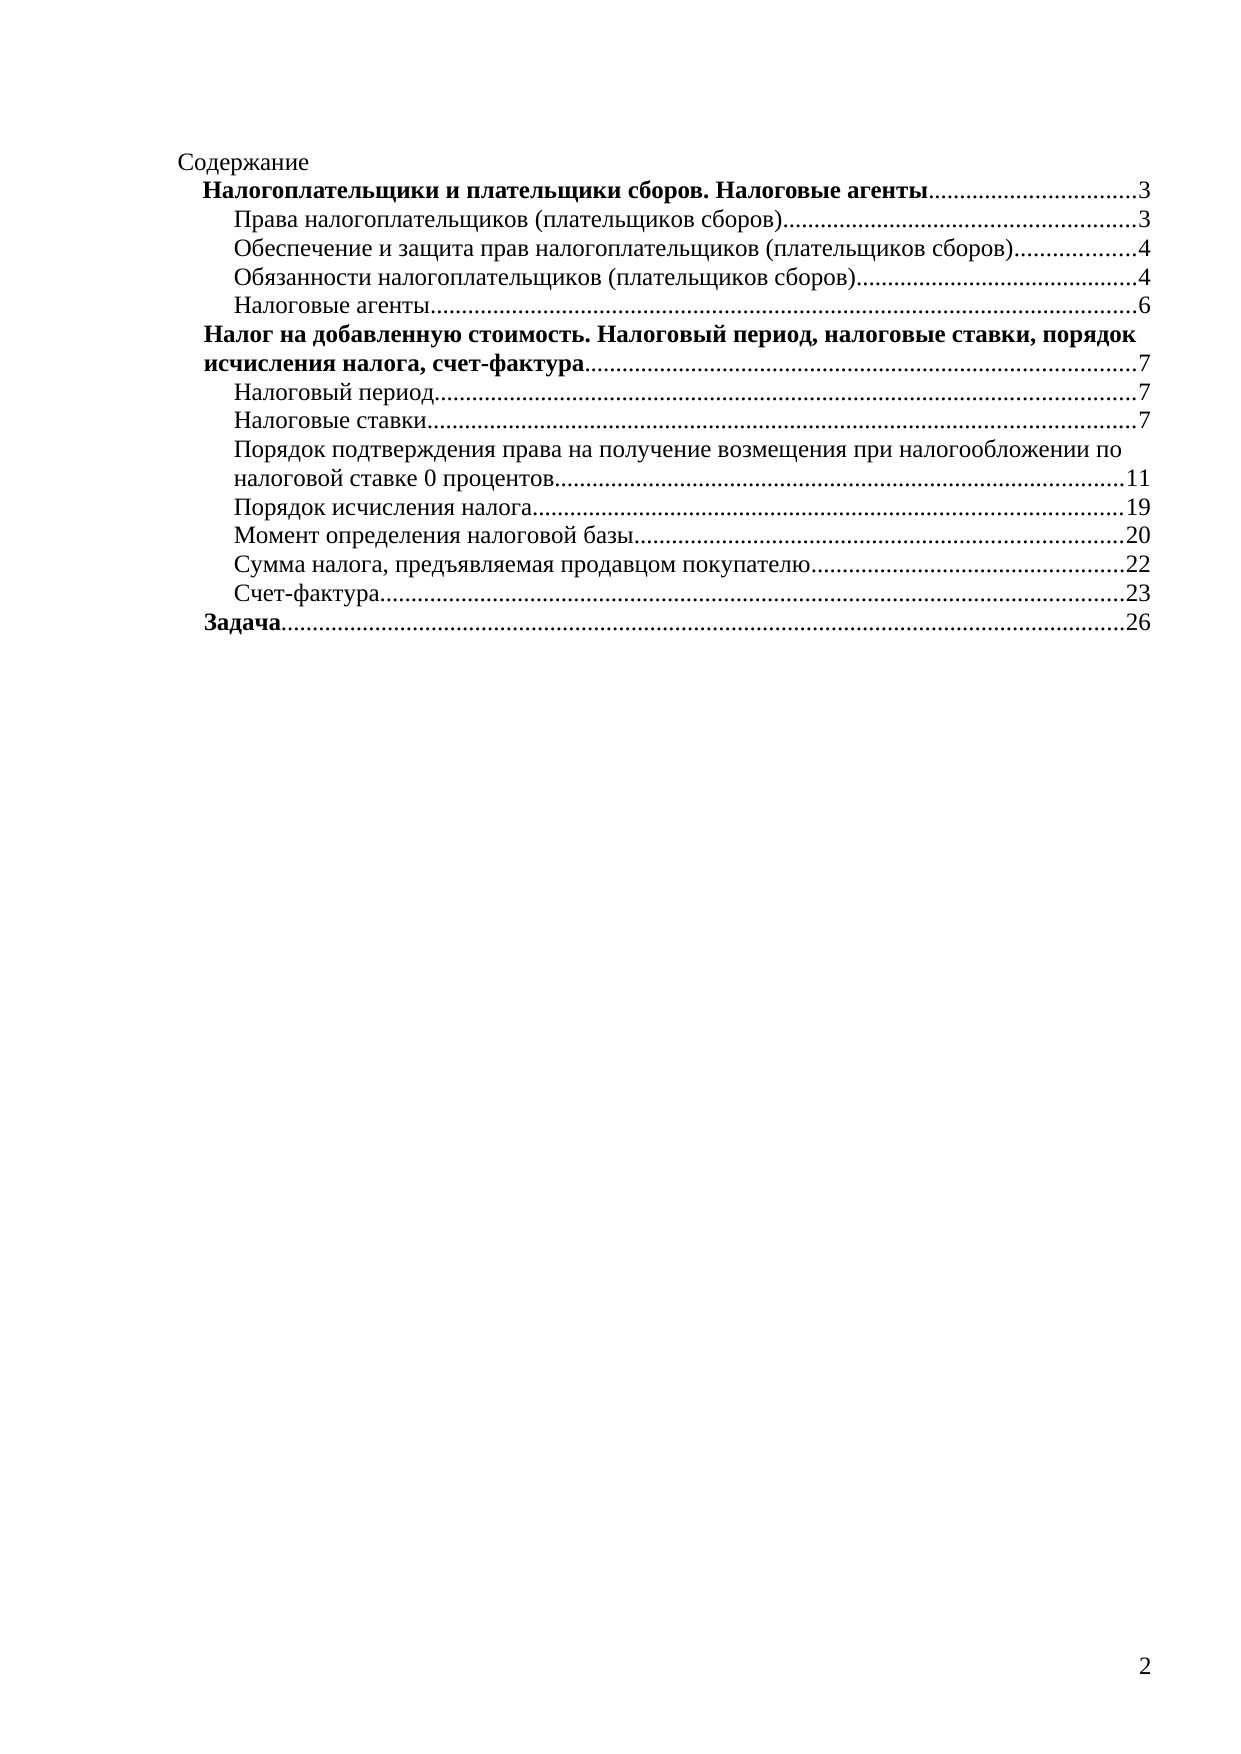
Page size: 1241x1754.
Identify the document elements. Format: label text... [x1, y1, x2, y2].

text Обязанности налогоплательщиков (плательщиков сборов) 4 [233, 262, 1152, 291]
text Налог на добавленную стоимость. Налоговый период, налоговые ставки, порядок исчисления налога, счет-фактура. 7 [203, 319, 1152, 377]
text Момент определения налоговой базы 20 [233, 521, 1152, 549]
text Налогоплательщики и плательщики сборов. Налоговые агенты. 3 [202, 176, 1152, 204]
text Счет-фактура 23 [233, 578, 1152, 607]
text Права налогоплательщиков (плательщиков сборов) 3 [233, 204, 1152, 233]
text Налоговые ставки 7 [233, 406, 1152, 434]
text Сумма налога, предъявляемая продавцом покупателю 22 [233, 549, 1152, 578]
text Обеспечение и защита прав налогоплательщиков (плательщиков сборов) 4 [233, 233, 1152, 262]
text Порядок подтверждения права на получение возмещения при налогообложении по налоговой ставке 0 процентов 11 [233, 434, 1152, 492]
text Задача 26 [203, 607, 1152, 636]
text Налоговые агенты 6 [233, 291, 1152, 319]
text Содержание [177, 147, 1152, 176]
text Налоговый период 7 [233, 377, 1152, 406]
text Порядок исчисления налога 19 [233, 492, 1152, 521]
